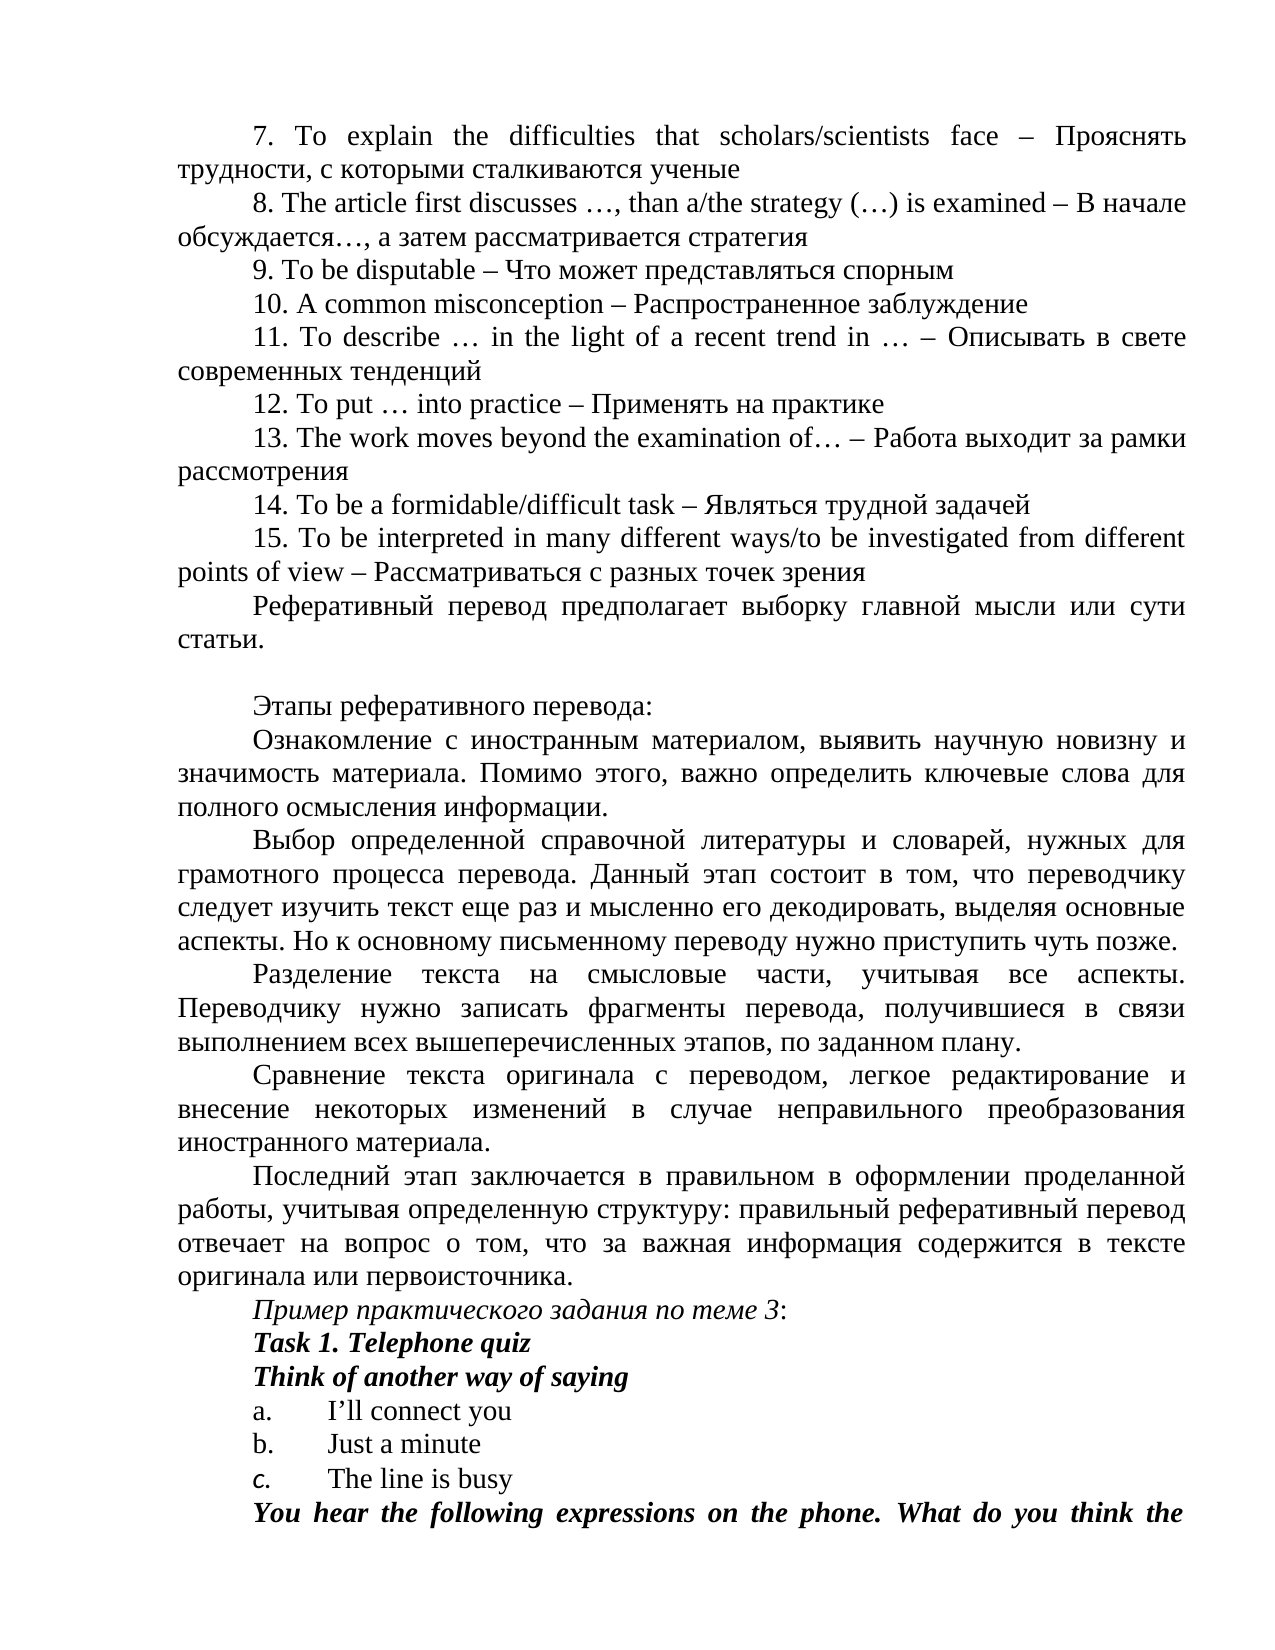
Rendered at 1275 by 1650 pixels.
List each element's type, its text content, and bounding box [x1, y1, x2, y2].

text Этапы реферативного перевода: [177, 688, 1186, 722]
text 7. To explain the difficulties that scholars/scientists face – Прояснять трудности, с которыми сталкиваются ученые [177, 118, 1186, 185]
text 14. To be a formidable/difficult task – Являться трудной задачей [177, 487, 1186, 521]
text 8. The article first discusses …, than a/the strategy (…) is examined – В начале обсуждается…, а затем рассматривается стратегия [177, 185, 1186, 252]
text 13. The work moves beyond the examination of… – Работа выходит за рамки рассмотрения [177, 420, 1186, 487]
list I’ll connect you [177, 1393, 1186, 1426]
text Сравнение текста оригинала с переводом, легкое редактирование и внесение некоторых изменений в случае неправильного преобразования иностранного материала. [177, 1057, 1186, 1158]
text 11. To describe … in the light of a recent trend in … – Описывать в свете современных тенденций [177, 319, 1186, 386]
text Разделение текста на смысловые части, учитывая все аспекты. Переводчику нужно записать фрагменты перевода, получившиеся в связи выполнением всех вышеперечисленных этапов, по заданном плану. [177, 957, 1186, 1057]
text Ознакомление с иностранным материалом, выявить научную новизну и значимость материала. Помимо этого, важно определить ключевые слова для полного осмысления информации. [177, 722, 1186, 822]
text 15. To be interpreted in many different ways/to be investigated from different points of view – Рассматриваться с разных точек зрения [177, 521, 1186, 588]
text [177, 1495, 1186, 1529]
text Выбор определенной справочной литературы и словарей, нужных для грамотного процесса перевода. Данный этап состоит в том, что переводчику следует изучить текст еще раз и мысленно его декодировать, выделяя основные аспекты. Но к основному письменному переводу нужно приступить чуть позже. [177, 822, 1186, 957]
text Task 1. Telephone quiz [177, 1326, 1186, 1359]
text 9. To be disputable – Что может представляться спорным [177, 252, 1186, 286]
text 10. A common misconception – Распространенное заблуждение [177, 286, 1186, 319]
text 12. To put … into practice – Применять на практике [177, 386, 1186, 420]
list Just a minute [177, 1426, 1186, 1460]
text Реферативный перевод предполагает выборку главной мысли или сути статьи. [177, 588, 1186, 655]
text Последний этап заключается в правильном в оформлении проделанной работы, учитывая определенную структуру: правильный реферативный перевод отвечает на вопрос о том, что за важная информация содержится в тексте оригинала или первоисточника. [177, 1158, 1186, 1292]
text Think of another way of saying [177, 1359, 1186, 1393]
text Пример практического задания по теме 3: [177, 1292, 1186, 1326]
list The line is busy [177, 1460, 1186, 1495]
